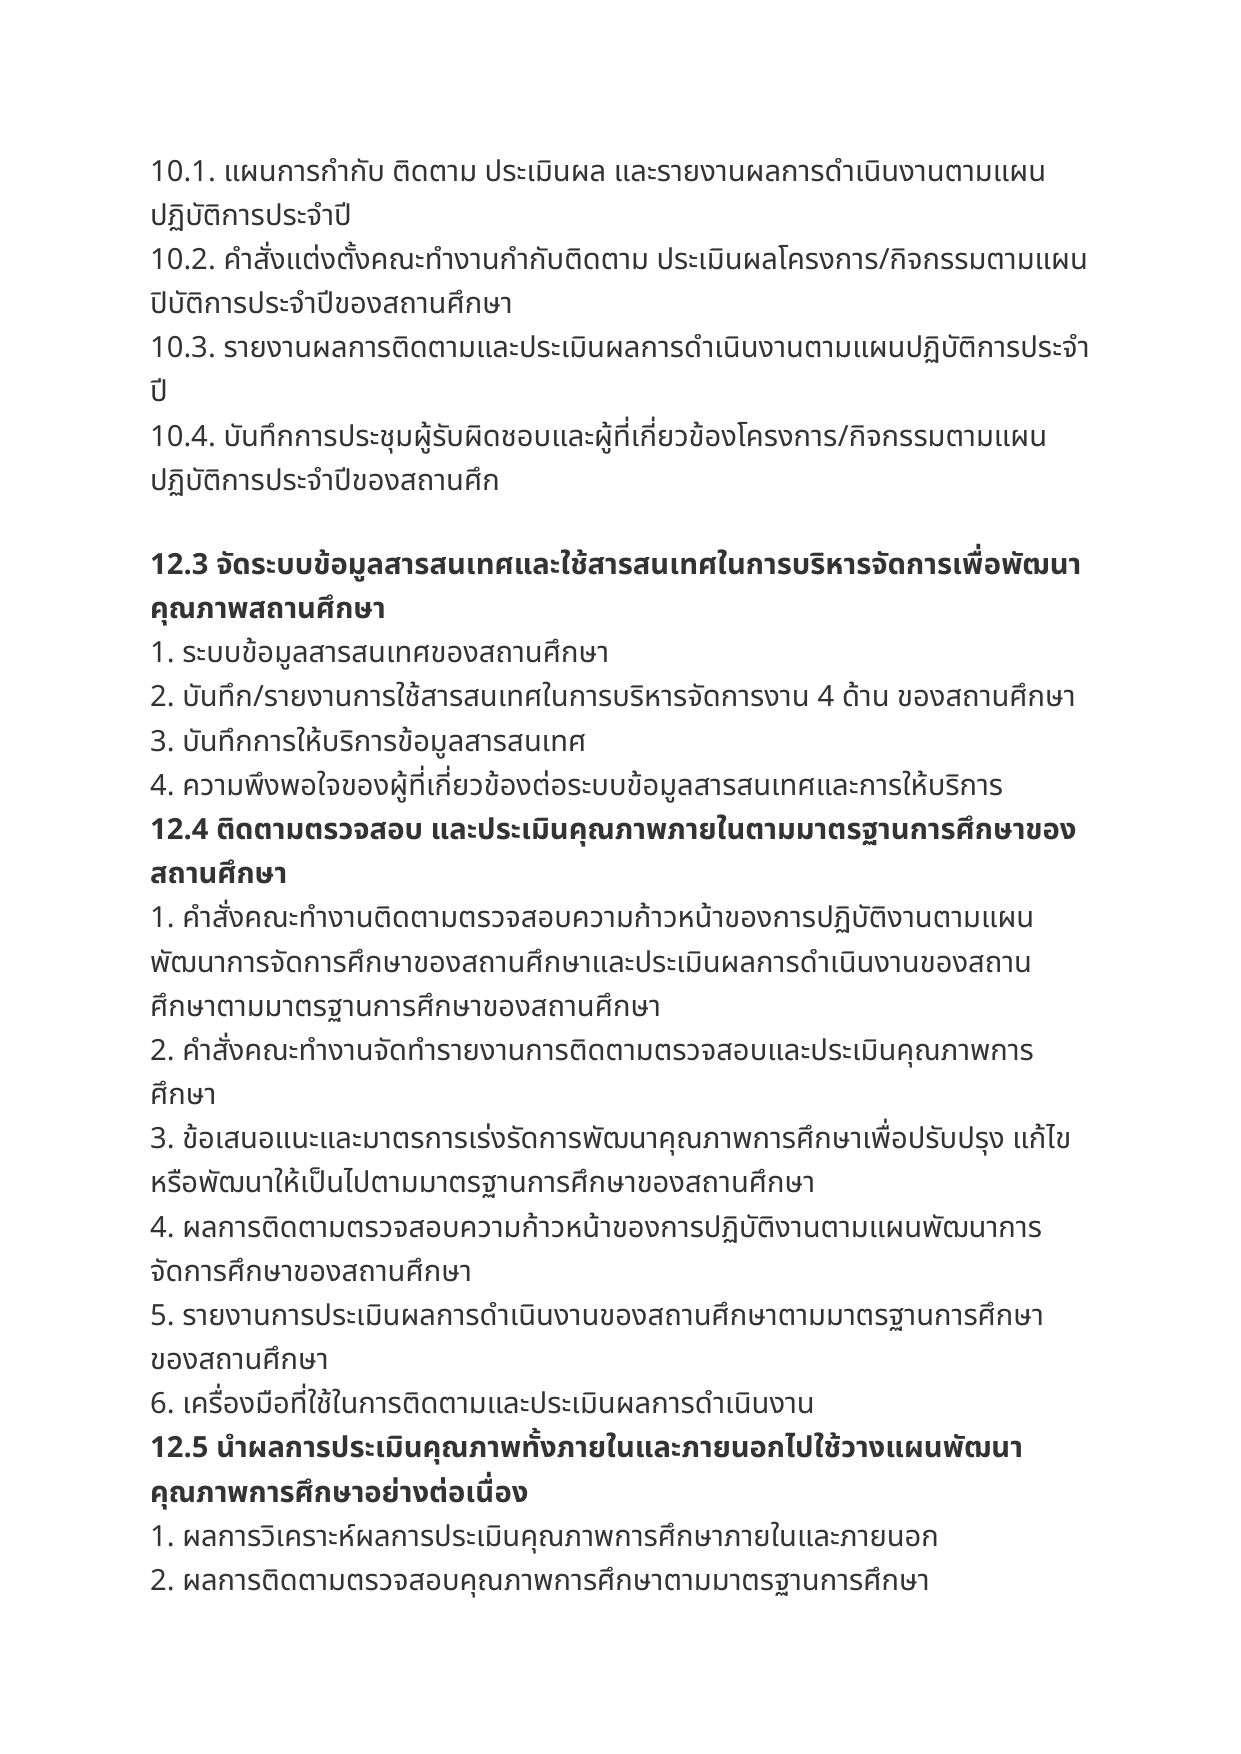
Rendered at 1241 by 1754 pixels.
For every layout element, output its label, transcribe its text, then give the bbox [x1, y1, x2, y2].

text 2. คำสั่งคณะทำงานจัดทำรายงานการติดตามตรวจสอบและประเมินคุณภาพการศึกษา [150, 1029, 1090, 1117]
text 6. เครื่องมือที่ใช้ในการติดตามและประเมินผลการดำเนินงาน [150, 1382, 1090, 1427]
text 10.2. คำสั่งแต่งตั้งคณะทำงานกำกับติดตาม ประเมินผลโครงการ/กิจกรรมตามแผนปิบัติการประจำปีของสถานศึกษา [150, 238, 1090, 327]
text 2. บันทึก/รายงานการใช้สารสนเทศในการบริหารจัดการงาน 4 ด้าน ของสถานศึกษา [150, 676, 1090, 720]
text 4. ความพึงพอใจของผู้ที่เกี่ยวข้องต่อระบบข้อมูลสารสนเทศและการให้บริการ [150, 764, 1090, 808]
text 1. ผลการวิเคราะห์ผลการประเมินคุณภาพการศึกษาภายในและภายนอก [150, 1515, 1090, 1559]
text 2. ผลการติดตามตรวจสอบคุณภาพการศึกษาตามมาตรฐานการศึกษา [150, 1559, 1090, 1604]
text 10.1. แผนการกำกับ ติดตาม ประเมินผล และรายงานผลการดำเนินงานตามแผนปฏิบัติการประจำปี [150, 150, 1090, 238]
text 12.4 ติดตามตรวจสอบ และประเมินคุณภาพภายในตามมาตรฐานการศึกษาของสถานศึกษา [150, 808, 1090, 897]
text 3. บันทึกการให้บริการข้อมูลสารสนเทศ [150, 720, 1090, 764]
text 1. คำสั่งคณะทำงานติดตามตรวจสอบความก้าวหน้าของการปฏิบัติงานตามแผนพัฒนาการจัดการศึกษาของสถานศึกษาและประเมินผลการดำเนินงานของสถานศึกษาตามมาตรฐานการศึกษาของสถานศึกษา [150, 897, 1090, 1029]
text 5. รายงานการประเมินผลการดำเนินงานของสถานศึกษาตามมาตรฐานการศึกษาของสถานศึกษา [150, 1294, 1090, 1382]
text 3. ข้อเสนอแนะและมาตรการเร่งรัดการพัฒนาคุณภาพการศึกษาเพื่อปรับปรุง แก้ไข หรือพัฒนาให้เป็นไปตามมาตรฐานการศึกษาของสถานศึกษา [150, 1117, 1090, 1206]
text 12.3 จัดระบบข้อมูลสารสนเทศและใช้สารสนเทศในการบริหารจัดการเพื่อพัฒนาคุณภาพสถานศึกษา [150, 543, 1090, 631]
text 10.4. บันทึกการประชุมผู้รับผิดชอบและผู้ที่เกี่ยวข้องโครงการ/กิจกรรมตามแผนปฏิบัติการประจำปีของสถานศึก [150, 415, 1090, 503]
text 4. ผลการติดตามตรวจสอบความก้าวหน้าของการปฏิบัติงานตามแผนพัฒนาการจัดการศึกษาของสถานศึกษา [150, 1206, 1090, 1294]
text 10.3. รายงานผลการติดตามและประเมินผลการดำเนินงานตามแผนปฏิบัติการประจำปี [150, 327, 1090, 415]
text 12.5 นำผลการประเมินคุณภาพทั้งภายในและภายนอกไปใช้วางแผนพัฒนาคุณภาพการศึกษาอย่างต่อเนื่อง [150, 1427, 1090, 1515]
text 1. ระบบข้อมูลสารสนเทศของสถานศึกษา [150, 631, 1090, 676]
